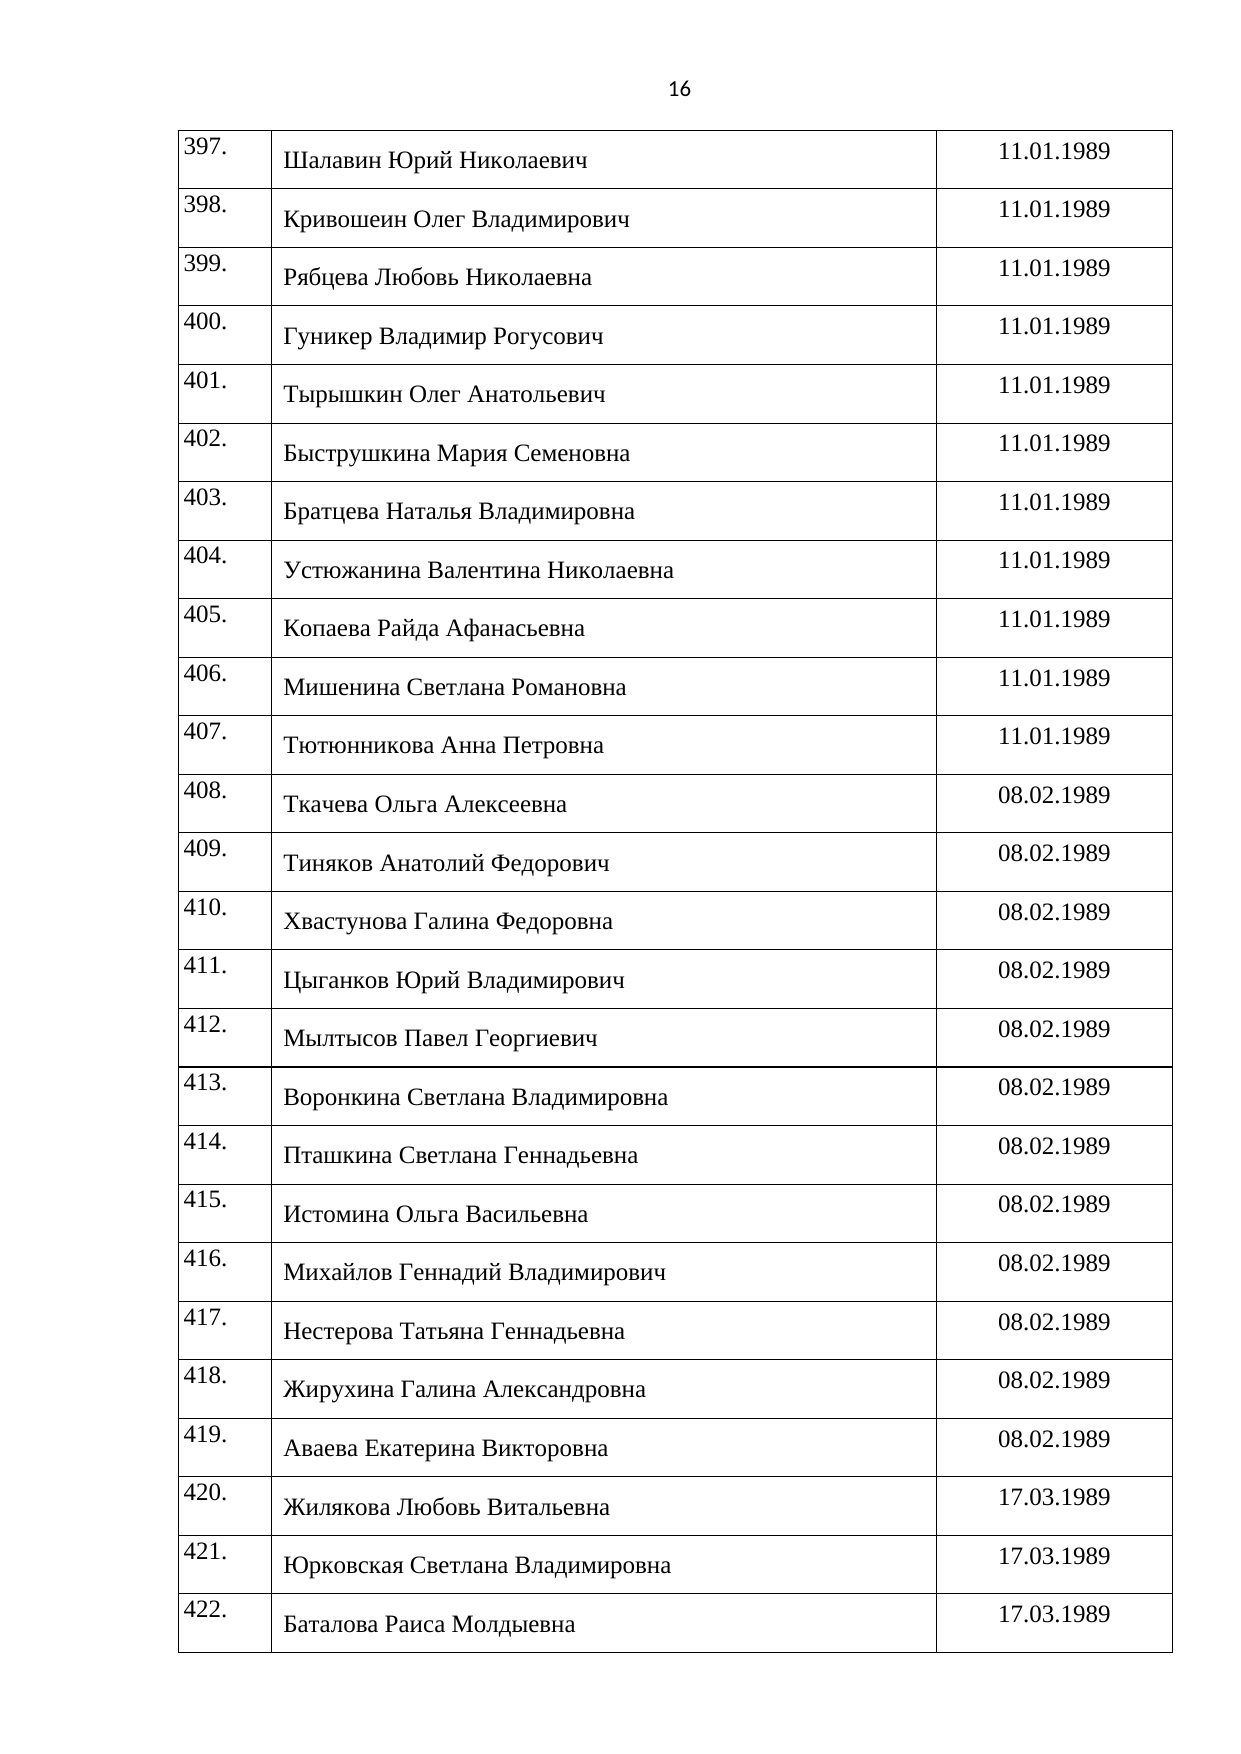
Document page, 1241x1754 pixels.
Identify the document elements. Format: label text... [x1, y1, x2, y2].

table_cell [179, 1185, 271, 1242]
table_cell Юрковская Светлана Владимировна [272, 1536, 936, 1593]
table_cell [179, 1302, 271, 1359]
table_cell 11.01.1989 [937, 716, 1172, 774]
table_cell [179, 1126, 271, 1183]
table_cell 08.02.1989 [937, 1068, 1172, 1125]
table_cell Быструшкина Мария Семеновна [272, 424, 936, 481]
table_cell [179, 833, 271, 891]
table_cell 17.03.1989 [937, 1594, 1172, 1652]
table_cell Пташкина Светлана Геннадьевна [272, 1126, 936, 1183]
table_cell [179, 1360, 271, 1418]
table_cell 17.03.1989 [937, 1477, 1172, 1535]
table_cell [179, 306, 271, 364]
table_cell 11.01.1989 [937, 599, 1172, 657]
table_cell [179, 1536, 271, 1593]
table_cell [179, 1477, 271, 1535]
table_cell 11.01.1989 [937, 482, 1172, 539]
table_cell 11.01.1989 [937, 306, 1172, 364]
table_cell 08.02.1989 [937, 833, 1172, 891]
table_cell 08.02.1989 [937, 1302, 1172, 1359]
table_cell Тырышкин Олег Анатольевич [272, 365, 936, 422]
table_cell 08.02.1989 [937, 950, 1172, 1008]
table_cell Копаева Райда Афанасьевна [272, 599, 936, 657]
table_cell Истомина Ольга Васильевна [272, 1185, 936, 1242]
table_cell 08.02.1989 [937, 1185, 1172, 1242]
table_cell [179, 1009, 271, 1066]
table_cell 11.01.1989 [937, 131, 1172, 188]
table_cell 08.02.1989 [937, 1009, 1172, 1066]
table_cell [179, 892, 271, 949]
table_cell Мишенина Светлана Романовна [272, 658, 936, 715]
table_cell Тиняков Анатолий Федорович [272, 833, 936, 891]
table_cell [179, 1419, 271, 1476]
table_cell [179, 189, 271, 247]
table_cell Братцева Наталья Владимировна [272, 482, 936, 539]
table_cell Мылтысов Павел Георгиевич [272, 1009, 936, 1066]
table_cell [179, 775, 271, 832]
table_cell 11.01.1989 [937, 658, 1172, 715]
table_cell 17.03.1989 [937, 1536, 1172, 1593]
table_cell Аваева Екатерина Викторовна [272, 1419, 936, 1476]
table_cell Жирухина Галина Александровна [272, 1360, 936, 1418]
table_cell Устюжанина Валентина Николаевна [272, 541, 936, 598]
table_cell 08.02.1989 [937, 1360, 1172, 1418]
table_cell Жилякова Любовь Витальевна [272, 1477, 936, 1535]
table_cell Цыганков Юрий Владимирович [272, 950, 936, 1008]
table_cell 11.01.1989 [937, 248, 1172, 305]
table_cell Воронкина Светлана Владимировна [272, 1068, 936, 1125]
table_cell 08.02.1989 [937, 892, 1172, 949]
table_cell Рябцева Любовь Николаевна [272, 248, 936, 305]
table_cell 08.02.1989 [937, 1126, 1172, 1183]
table_cell [179, 248, 271, 305]
table_cell Тютюнникова Анна Петровна [272, 716, 936, 774]
table_cell [179, 716, 271, 774]
table_cell [179, 131, 271, 188]
table_cell 11.01.1989 [937, 189, 1172, 247]
table_cell 08.02.1989 [937, 1243, 1172, 1301]
table_cell Михайлов Геннадий Владимирович [272, 1243, 936, 1301]
table_cell Баталова Раиса Молдыевна [272, 1594, 936, 1652]
table_cell [179, 599, 271, 657]
table_cell 11.01.1989 [937, 424, 1172, 481]
table_cell [179, 950, 271, 1008]
table_cell Хвастунова Галина Федоровна [272, 892, 936, 949]
table_cell 08.02.1989 [937, 1419, 1172, 1476]
table_cell [179, 365, 271, 422]
table_cell [179, 658, 271, 715]
table_cell Кривошеин Олег Владимирович [272, 189, 936, 247]
table_cell 08.02.1989 [937, 775, 1172, 832]
table_cell Ткачева Ольга Алексеевна [272, 775, 936, 832]
table_cell [179, 1594, 271, 1652]
table_cell 11.01.1989 [937, 541, 1172, 598]
table_cell [179, 482, 271, 539]
table_cell Шалавин Юрий Николаевич [272, 131, 936, 188]
table_cell 11.01.1989 [937, 365, 1172, 422]
table_cell Гуникер Владимир Рогусович [272, 306, 936, 364]
table_cell [179, 1243, 271, 1301]
table_cell Нестерова Татьяна Геннадьевна [272, 1302, 936, 1359]
table_cell [179, 541, 271, 598]
table_cell [179, 1068, 271, 1125]
table_cell [179, 424, 271, 481]
